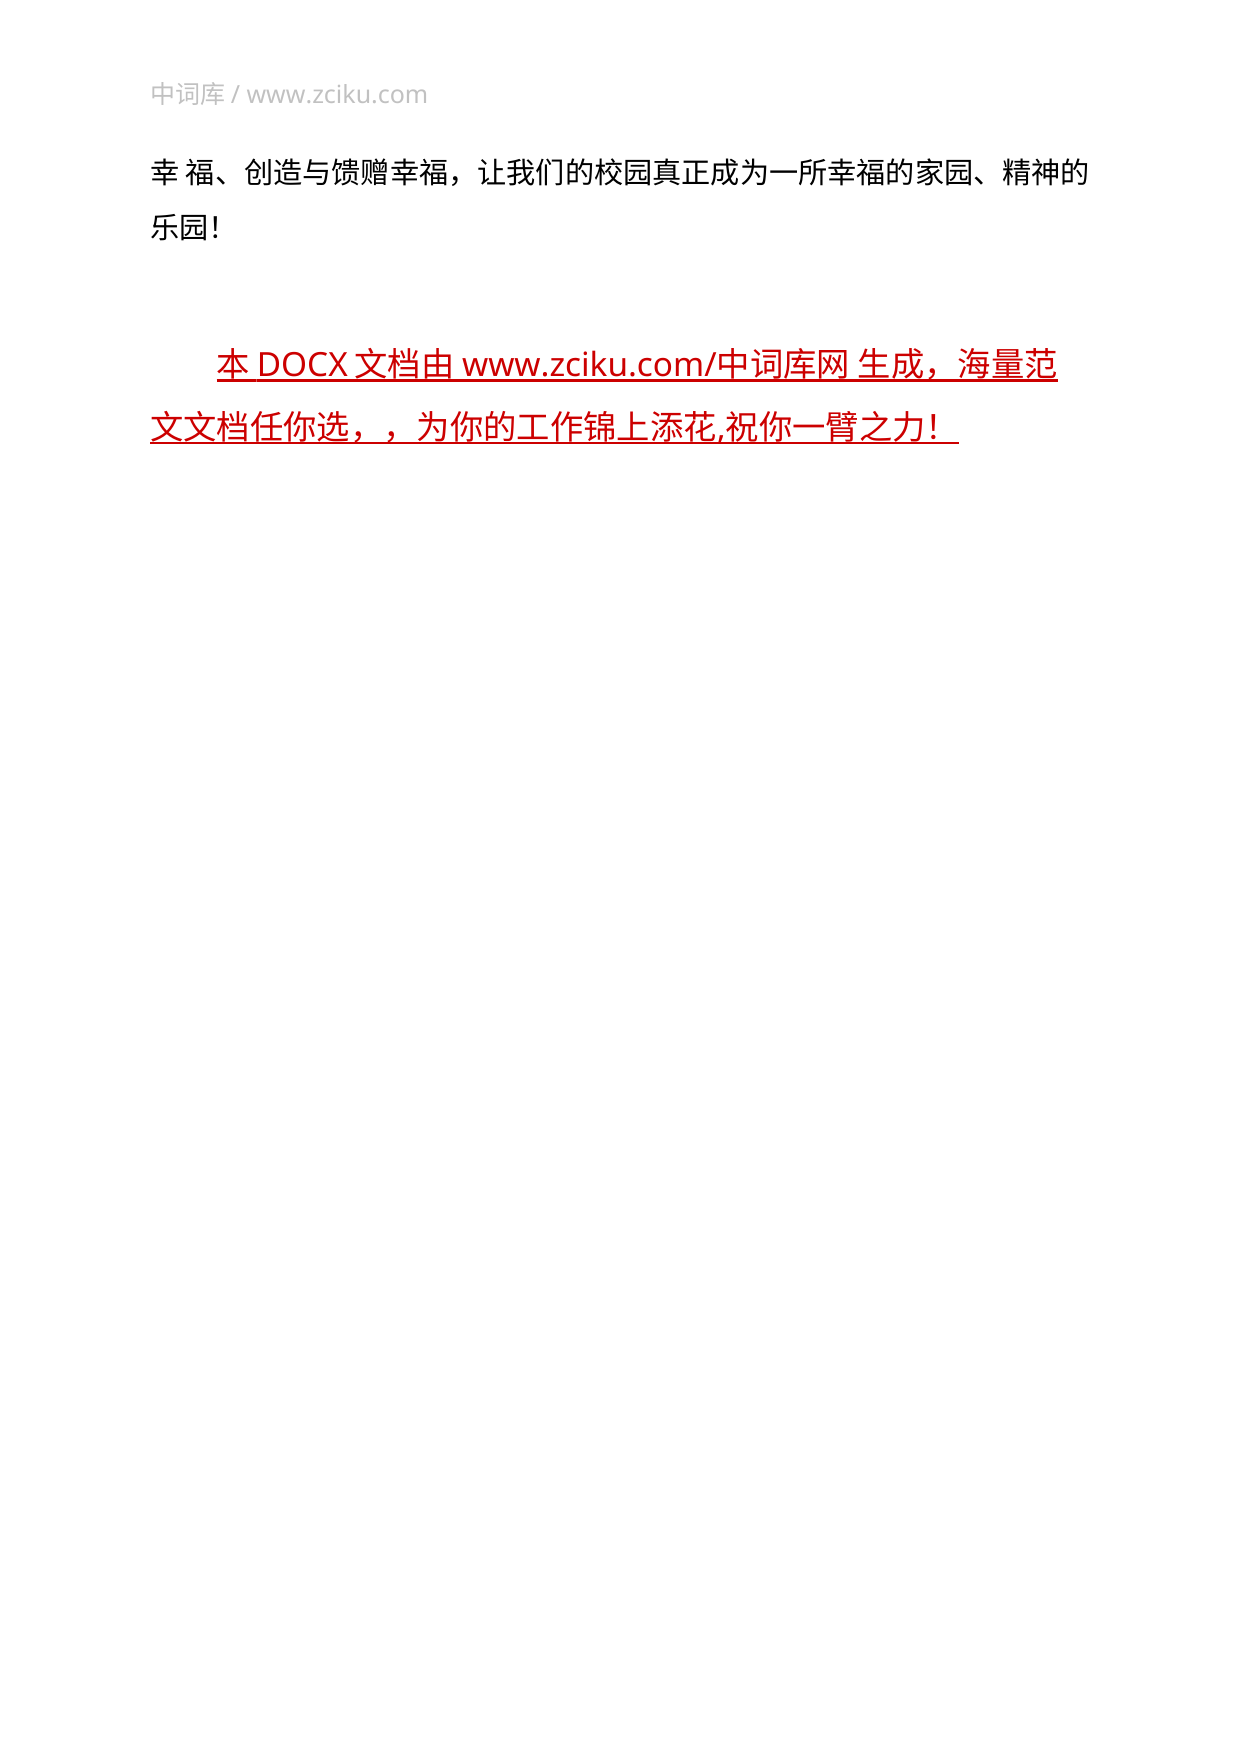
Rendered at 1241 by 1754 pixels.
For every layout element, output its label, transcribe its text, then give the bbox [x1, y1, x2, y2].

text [150, 150, 1090, 247]
text 本DOCX文档由 www.zciku.com/中词库网 生成，海量范文文档任你选，，为你的工作锦上添花,祝你一臂之力！ [150, 338, 1090, 449]
